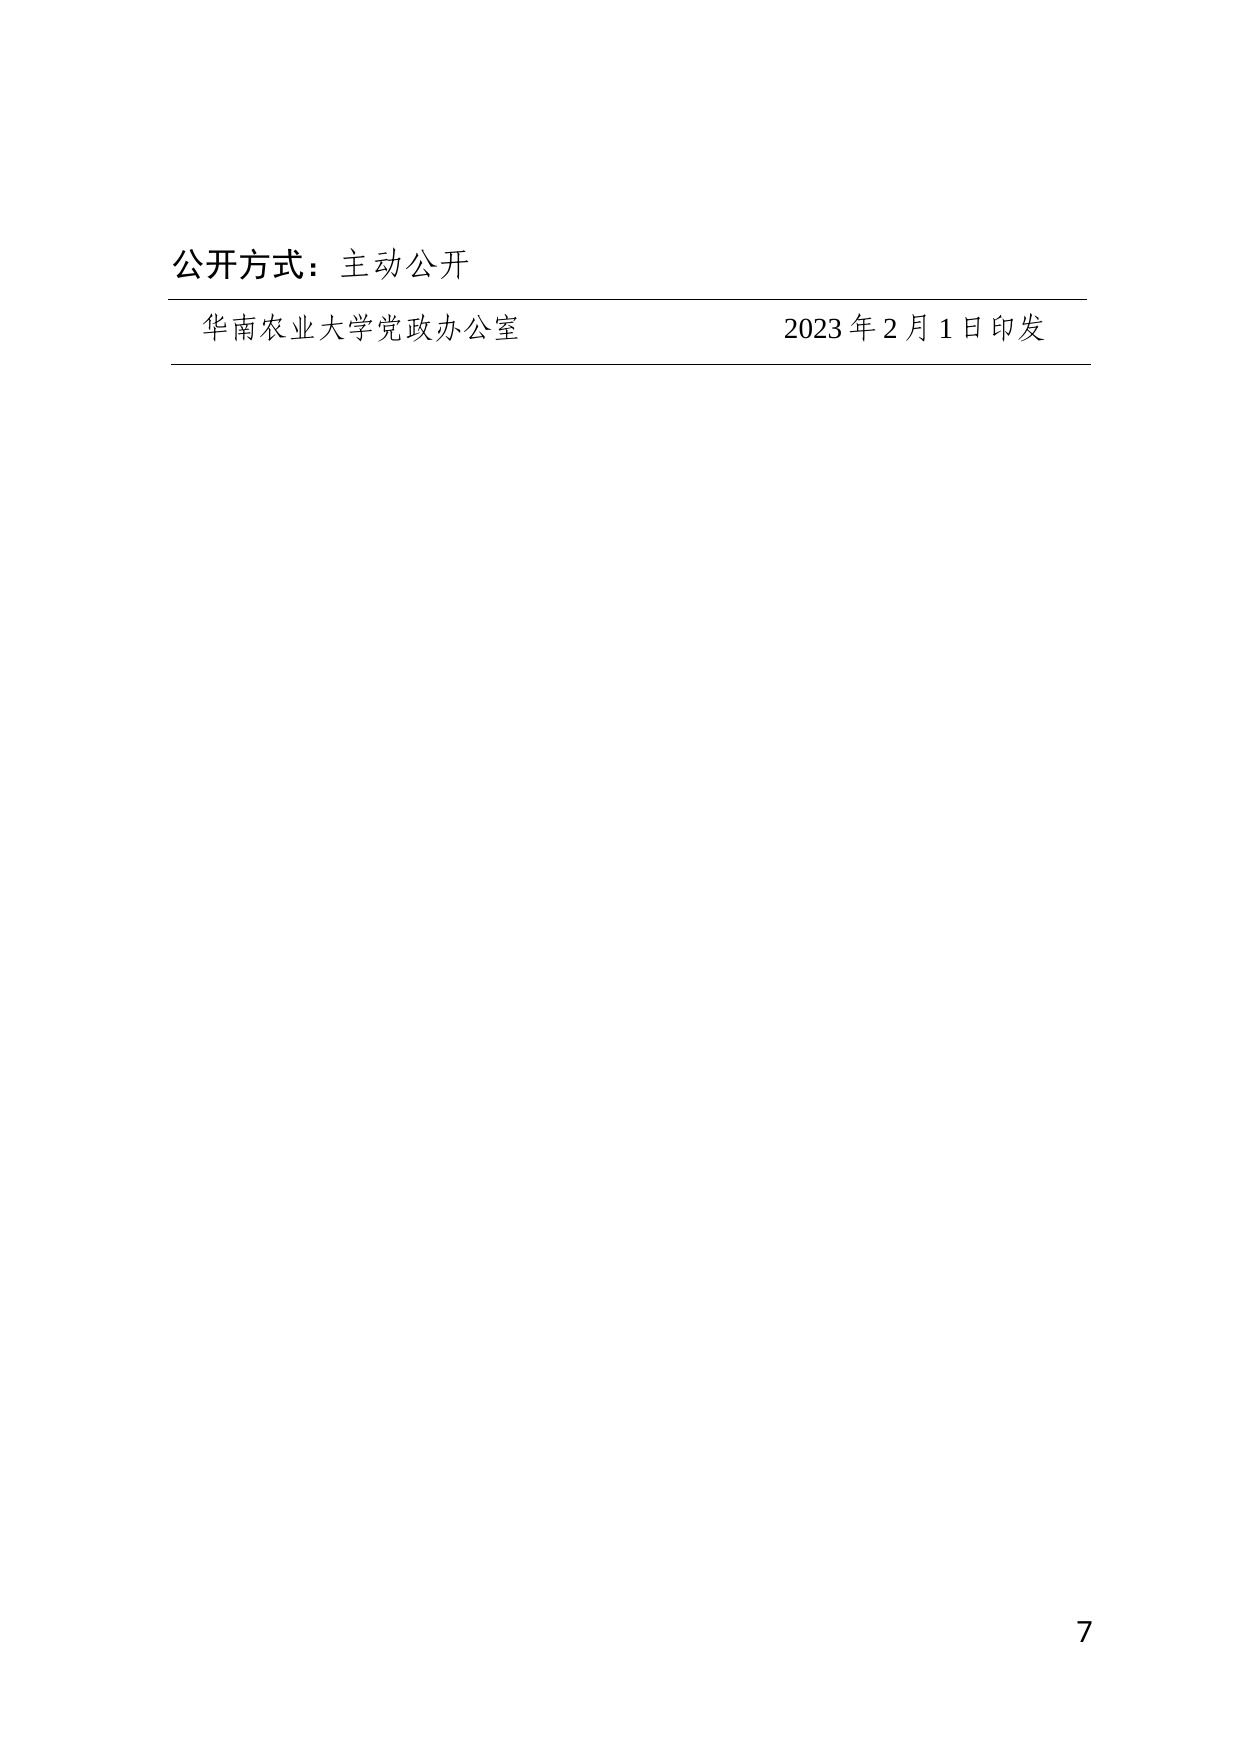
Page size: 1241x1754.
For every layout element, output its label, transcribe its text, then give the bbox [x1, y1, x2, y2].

text 公开方式：主动公开 [171, 230, 1092, 295]
text 华南农业大学党政办公室 2023年2月1日印发 [171, 295, 1092, 360]
